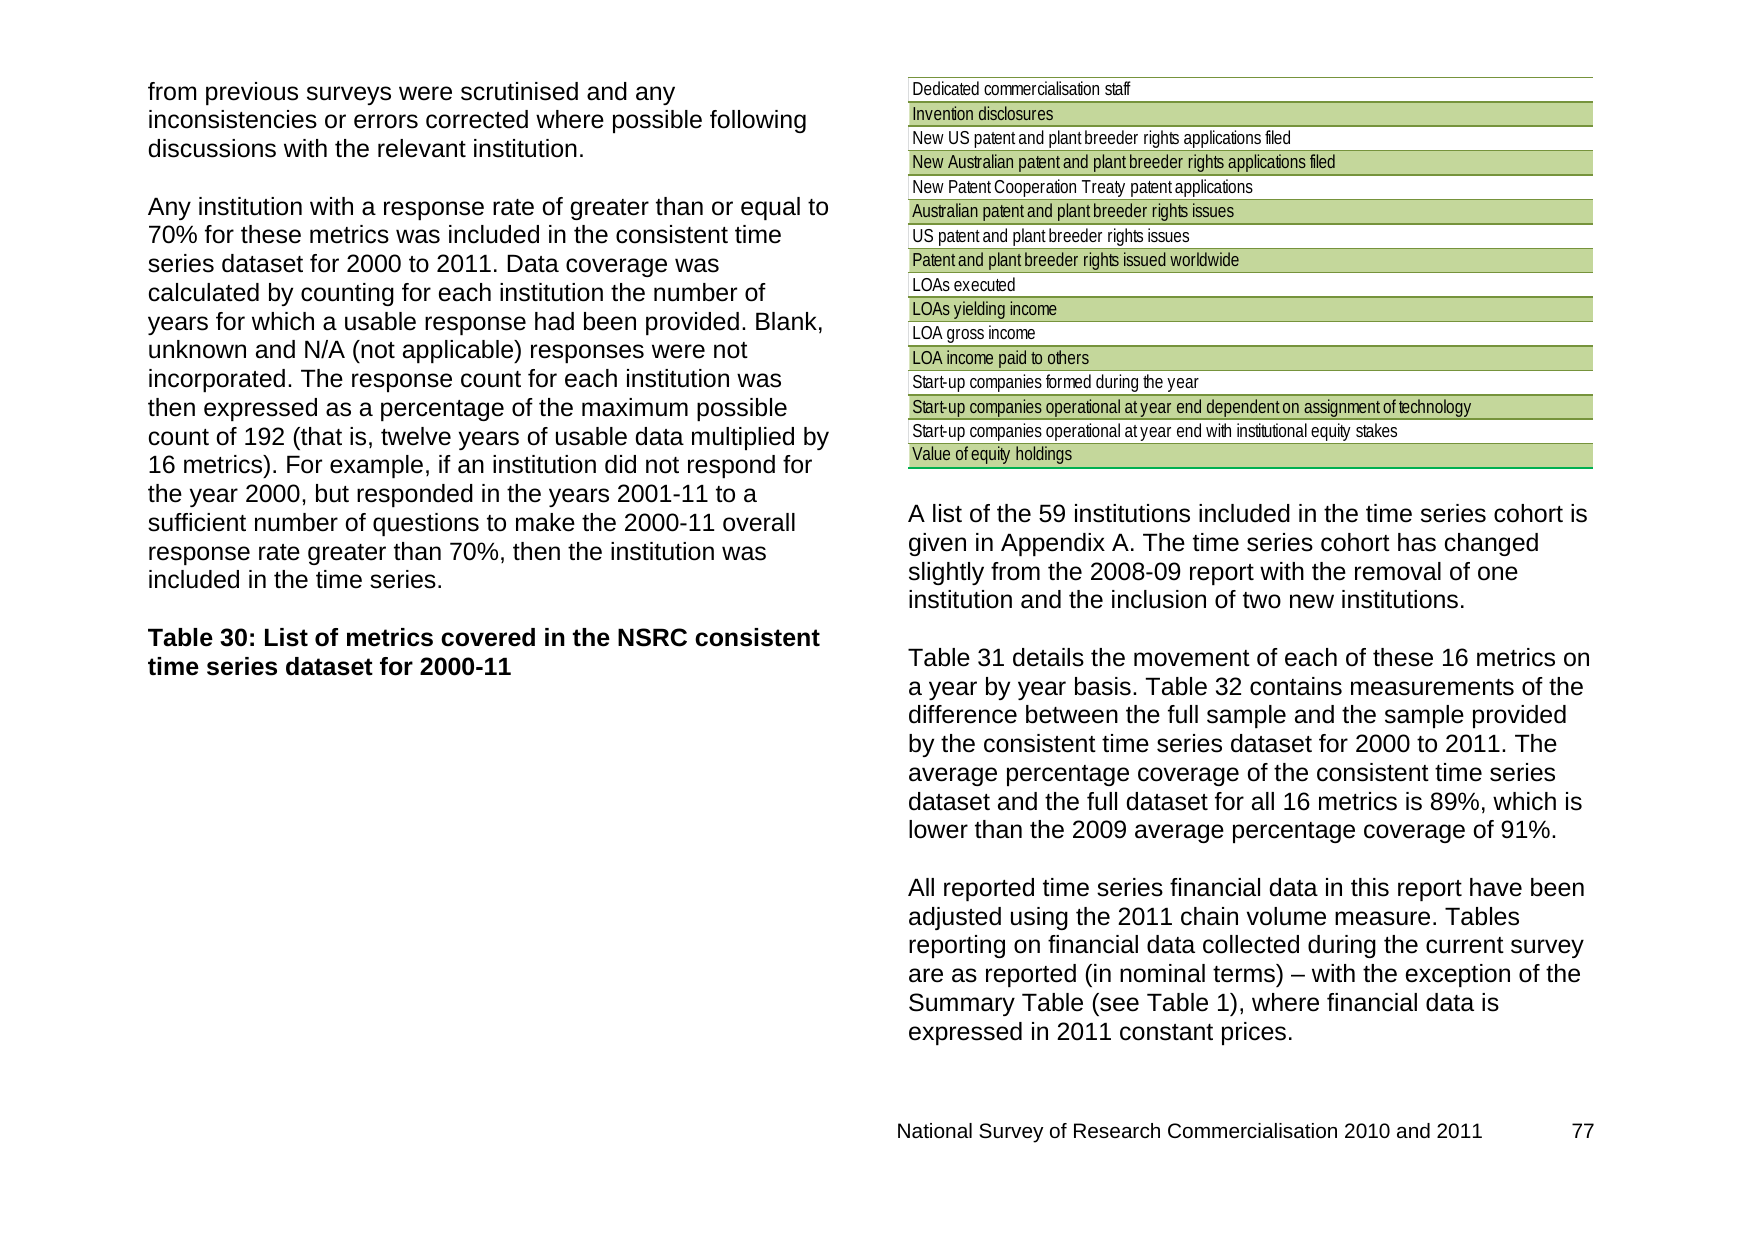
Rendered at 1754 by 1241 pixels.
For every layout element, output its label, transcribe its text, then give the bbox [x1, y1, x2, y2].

text Table 31 details the movement of each of these 16 metrics on a year by year basis. Table 32 contains measurements of the difference between the full sample and the sample provided by the consistent time series dataset for 2000 to 2011. The average percentage coverage of the consistent time series dataset and the full dataset for all 16 metrics is 89%, which is lower than the 2009 average percentage coverage of 91%. [908, 643, 1594, 844]
text Any institution with a response rate of greater than or equal to 70% for these metrics was included in the consistent time series dataset for 2000 to 2011. Data coverage was calculated by counting for each institution the number of years for which a usable response had been provided. Blank, unknown and N/A (not applicable) responses were not incorporated. The response count for each institution was then expressed as a percentage of the maximum possible count of 192 (that is, twelve years of usable data multiplied by 16 metrics). For example, if an institution did not respond for the year 2000, but responded in the years 2001-11 to a sufficient number of questions to make the 2000-11 overall response rate greater than 70%, then the institution was included in the time series. [148, 192, 834, 594]
text All reported time series financial data in this report have been adjusted using the 2011 chain volume measure. Tables reporting on financial data collected during the current survey are as reported (in nominal terms) – with the exception of the Summary Table (see Table 1), where financial data is expressed in 2011 constant prices. [908, 873, 1594, 1045]
text A list of the 59 institutions included in the time series cohort is given in Appendix A. The time series cohort has changed slightly from the 2008-09 report with the removal of one institution and the inclusion of two new institutions. [908, 499, 1594, 614]
